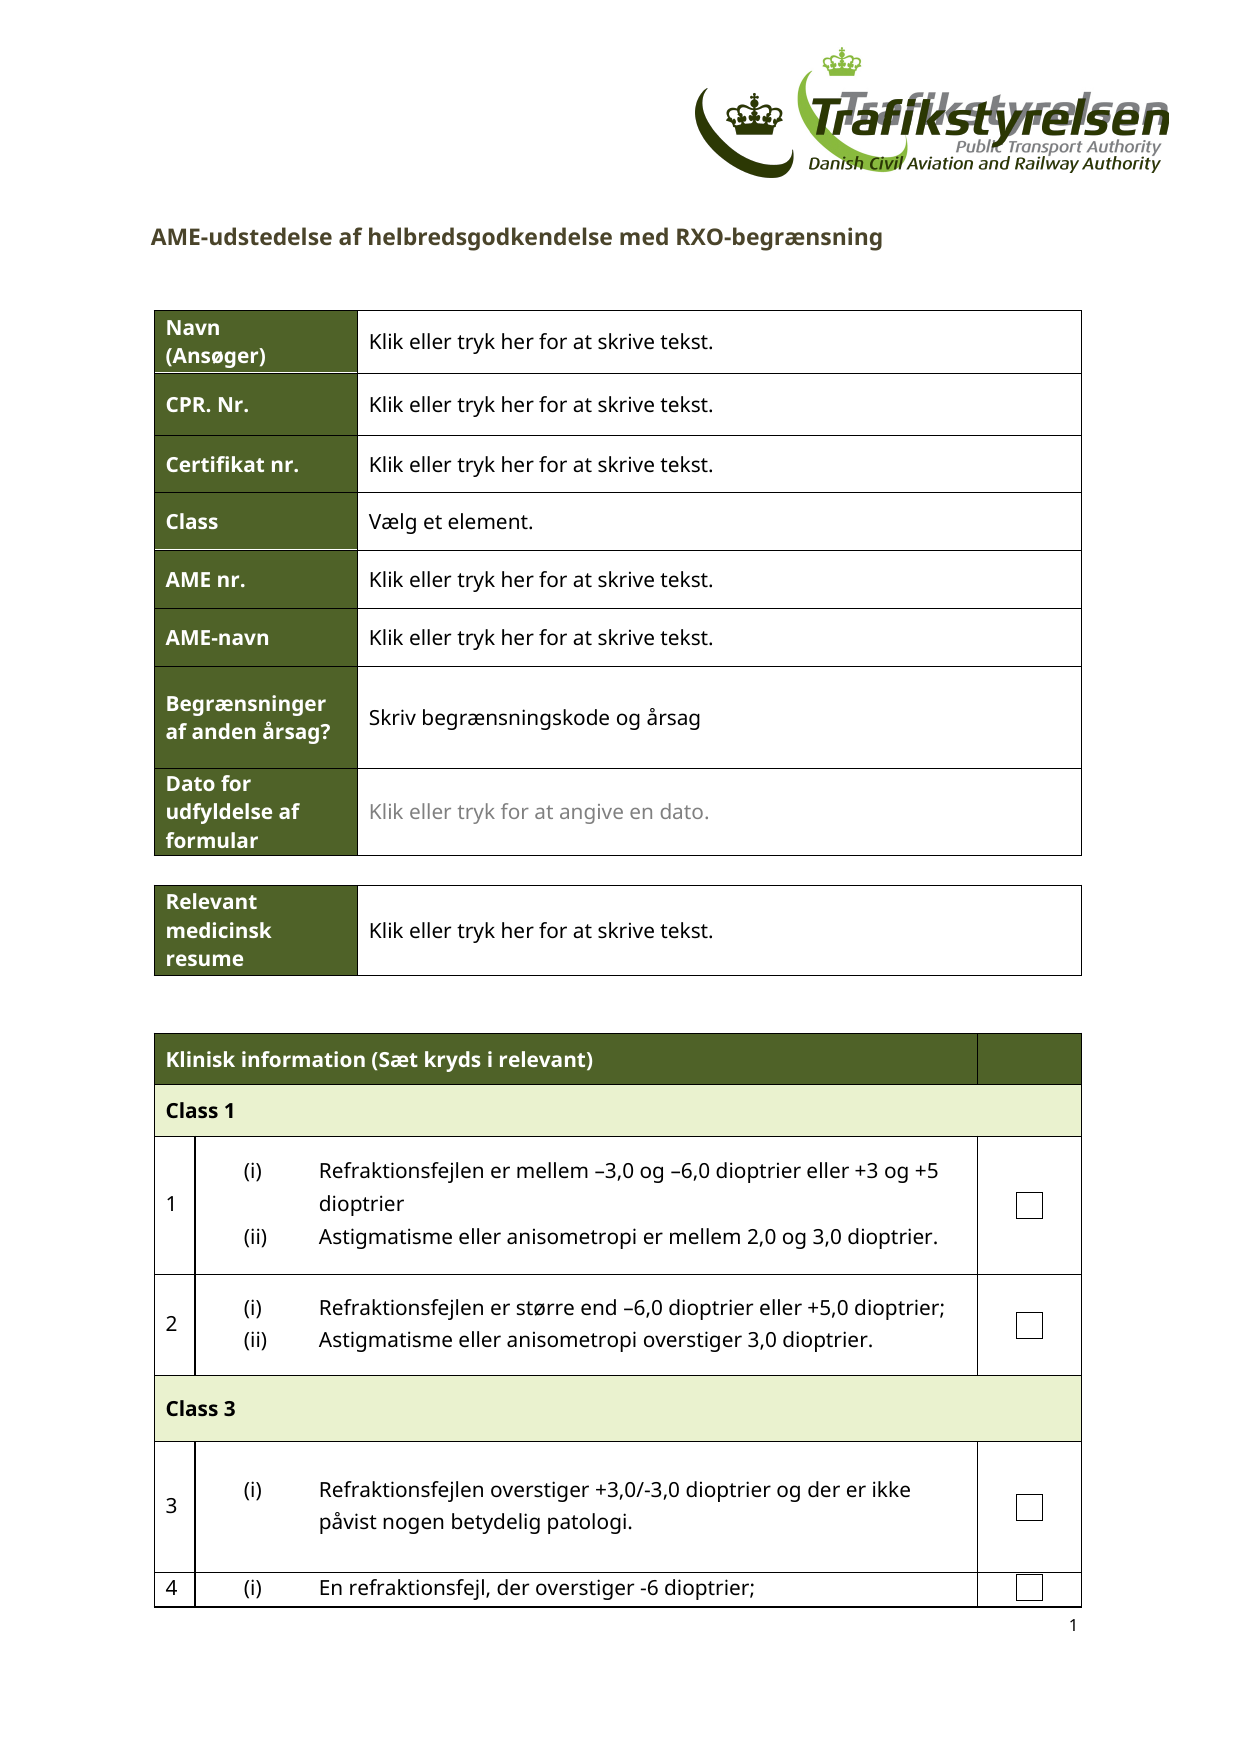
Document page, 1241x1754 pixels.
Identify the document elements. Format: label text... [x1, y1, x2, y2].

table_cell CPR. Nr. [155, 374, 357, 435]
table_header Relevant medicinsk resume [155, 886, 357, 975]
table_cell AME-navn [155, 609, 357, 666]
table_cell [978, 1275, 1081, 1375]
table_cell 4 [155, 1573, 194, 1606]
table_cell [196, 1573, 977, 1606]
table_cell 3 [155, 1442, 194, 1572]
picture [695, 47, 1169, 178]
table_cell 1 [155, 1137, 194, 1274]
table_cell Class 3 [155, 1376, 1081, 1441]
table_cell Refraktionsfejlen er mellem –3,0 og –6,0 dioptrier eller +3 og +5 dioptrier Astigmatisme eller anisometropi er mellem 2,0 og 3,0 dioptrier. [196, 1137, 977, 1274]
table_cell 2 [155, 1275, 194, 1375]
table_cell [978, 1137, 1081, 1274]
table_cell D for [358, 769, 1081, 855]
table_cell Dato for udfyldelse af formular [155, 769, 357, 855]
table_cell Certifikat nr. [155, 436, 357, 492]
table_header Klinisk information (Sæt kryds i relevant) [155, 1034, 977, 1084]
table_header [978, 1034, 1081, 1084]
table_cell [978, 1573, 1081, 1606]
table_cell AME nr. [155, 551, 357, 608]
table_header Navn (Ansøger) [155, 311, 357, 372]
table_cell Refraktionsfejlen er større end –6,0 dioptrier eller +5,0 dioptrier; Astigmatisme eller anisometropi overstiger 3,0 dioptrier. [196, 1275, 977, 1375]
table_cell Class 1 [155, 1085, 1081, 1136]
table_cell Begrænsninger af anden årsag? [155, 667, 357, 768]
text AME-udstedelse af helbredsgodkendelse med RXO-begrænsning [151, 221, 1078, 252]
table_cell [978, 1442, 1081, 1572]
table_cell Class [155, 493, 357, 549]
table_cell Refraktionsfejlen overstiger +3,0/-3,0 dioptrier og der er ikke påvist nogen betydelig patologi. [196, 1442, 977, 1572]
